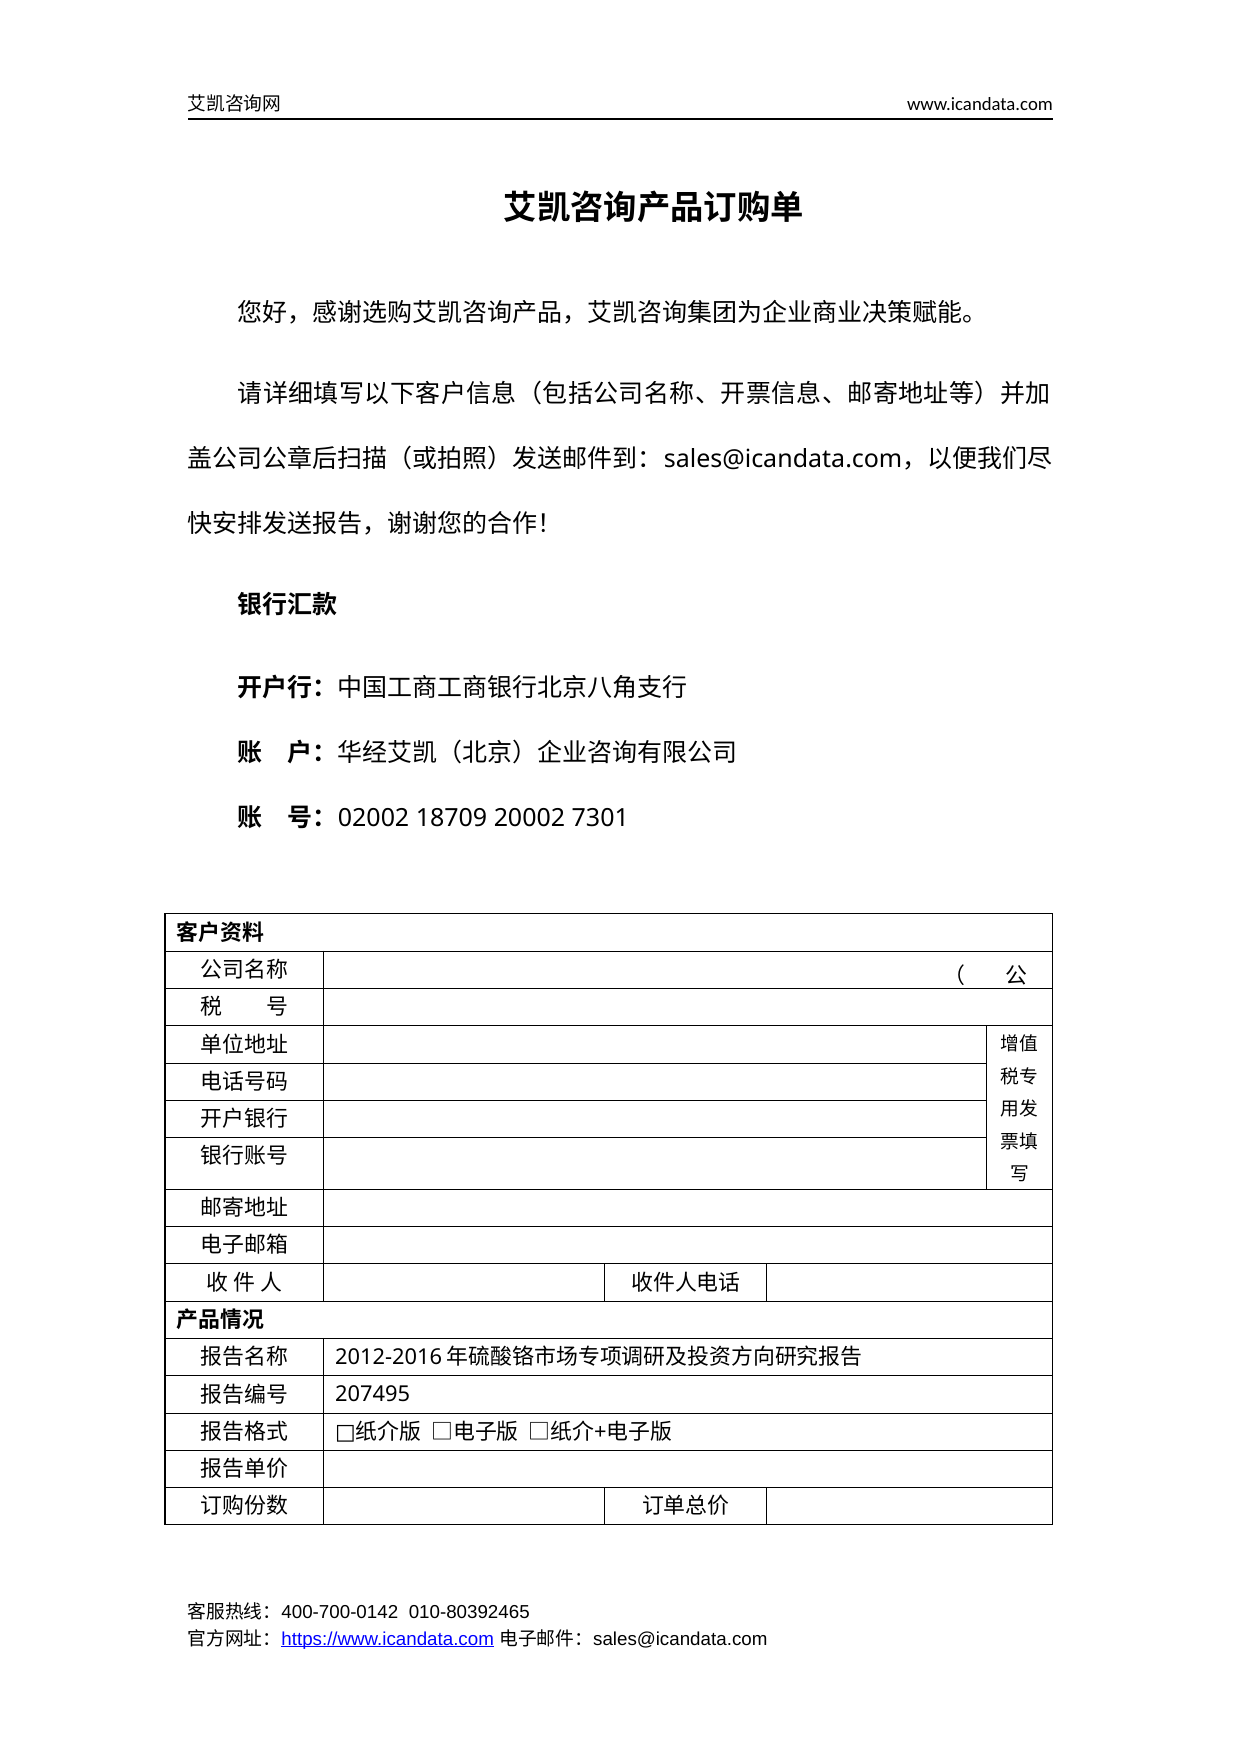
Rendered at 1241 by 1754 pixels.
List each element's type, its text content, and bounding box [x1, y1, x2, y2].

table_cell 订购份数 [166, 1488, 323, 1524]
table_cell 产品情况 [166, 1302, 1052, 1338]
text 请详细填写以下客户信息（包括公司名称、开票信息、邮寄地址等）并加盖公司公章后扫描（或拍照）发送邮件到：sales@icandata.com，以便我们尽快安排发送报告，谢谢您的合作！ [187, 359, 1053, 554]
table_cell 公司名称 [166, 952, 323, 988]
table_cell [767, 1264, 1052, 1301]
table_cell [324, 1451, 1052, 1487]
table_cell 报告编号 [166, 1376, 323, 1412]
table_cell 收 件 人 [166, 1264, 323, 1301]
table_cell 开户银行 [166, 1101, 323, 1137]
table_cell 订单总价 [605, 1488, 766, 1524]
table_cell [324, 1488, 604, 1524]
table_cell 银行账号 [166, 1138, 323, 1189]
table_cell □纸介版 □电子版 □纸介+电子版 [324, 1414, 1052, 1450]
table_cell [767, 1488, 1052, 1524]
table_cell 207495 [324, 1376, 1052, 1412]
table_cell [324, 1227, 1052, 1263]
table_header 客户资料 [166, 914, 1052, 951]
table_cell 报告名称 [166, 1339, 323, 1375]
table_cell 电话号码 [166, 1064, 323, 1100]
table_cell 报告格式 [166, 1414, 323, 1450]
table_cell [324, 1064, 986, 1100]
table_cell [324, 989, 1052, 1025]
table_cell 税 号 [166, 989, 323, 1025]
table_cell 邮寄地址 [166, 1190, 323, 1226]
table_cell 报告单价 [166, 1451, 323, 1487]
table_cell [324, 1138, 986, 1189]
table_cell [324, 952, 1052, 988]
text 艾凯咨询产品订购单 [187, 172, 1053, 237]
table_cell 单位地址 [166, 1026, 323, 1062]
table_cell 2012-2016年硫酸铬市场专项调研及投资方向研究报告 [324, 1339, 1052, 1375]
table_cell [324, 1264, 604, 1301]
table_cell 收件人电话 [605, 1264, 766, 1301]
table_cell [324, 1026, 986, 1062]
table_cell 电子邮箱 [166, 1227, 323, 1263]
text 账 户：华经艾凯（北京）企业咨询有限公司 [187, 718, 1053, 783]
text 您好，感谢选购艾凯咨询产品，艾凯咨询集团为企业商业决策赋能。 [187, 278, 1053, 343]
table_cell [324, 1190, 1052, 1226]
text 账 号：02002 18709 20002 7301 [187, 783, 1053, 848]
text 开户行：中国工商工商银行北京八角支行 [187, 653, 1053, 718]
table_cell 增值税专用发票填写 [987, 1026, 1052, 1189]
table_cell [324, 1101, 986, 1137]
text 银行汇款 [187, 570, 1053, 635]
